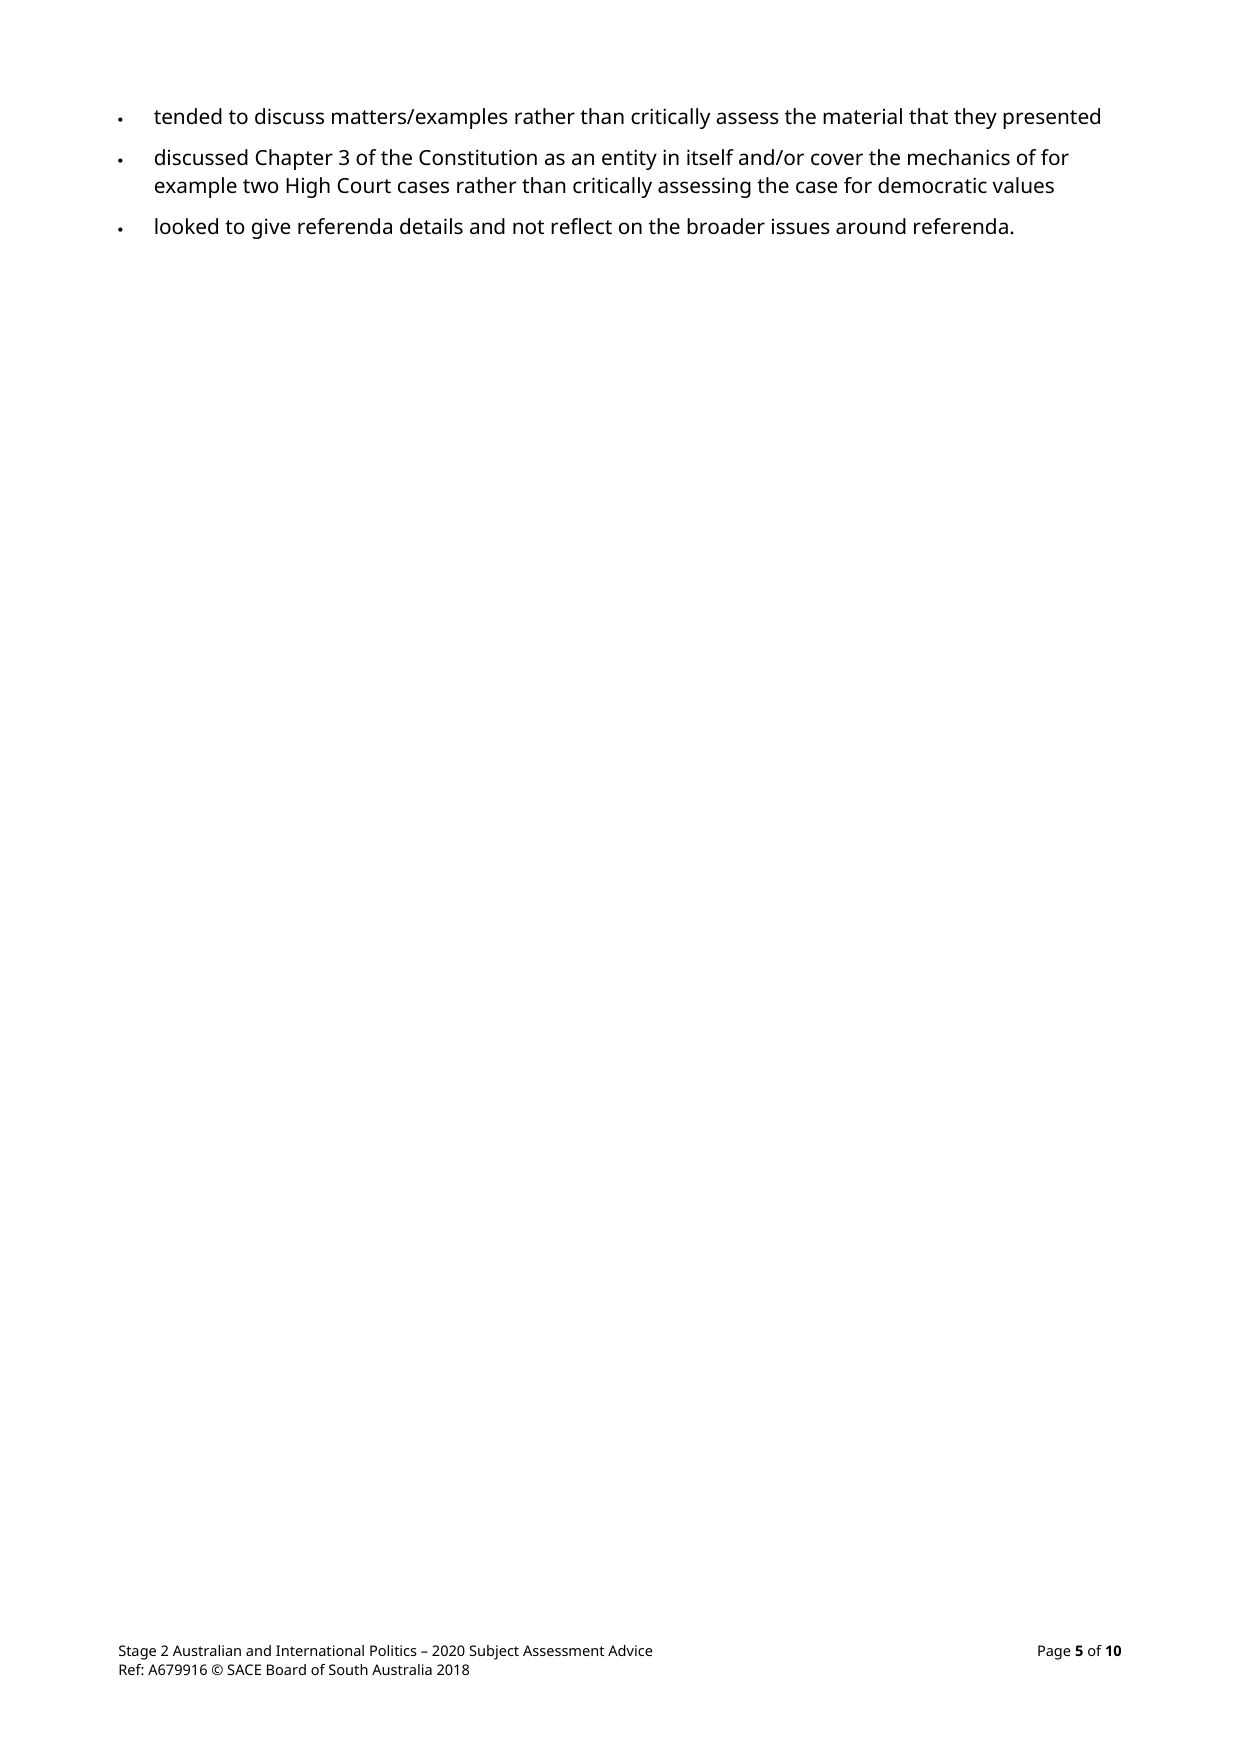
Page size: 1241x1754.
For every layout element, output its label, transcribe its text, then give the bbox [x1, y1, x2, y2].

text looked to give referenda details and not reflect on the broader issues around referenda. [118, 212, 1122, 241]
text tended to discuss matters/examples rather than critically assess the material that they presented [118, 102, 1122, 130]
text discussed Chapter 3 of the Constitution as an entity in itself and/or cover the mechanics of for example two High Court cases rather than critically assessing the case for democratic values [118, 143, 1122, 200]
